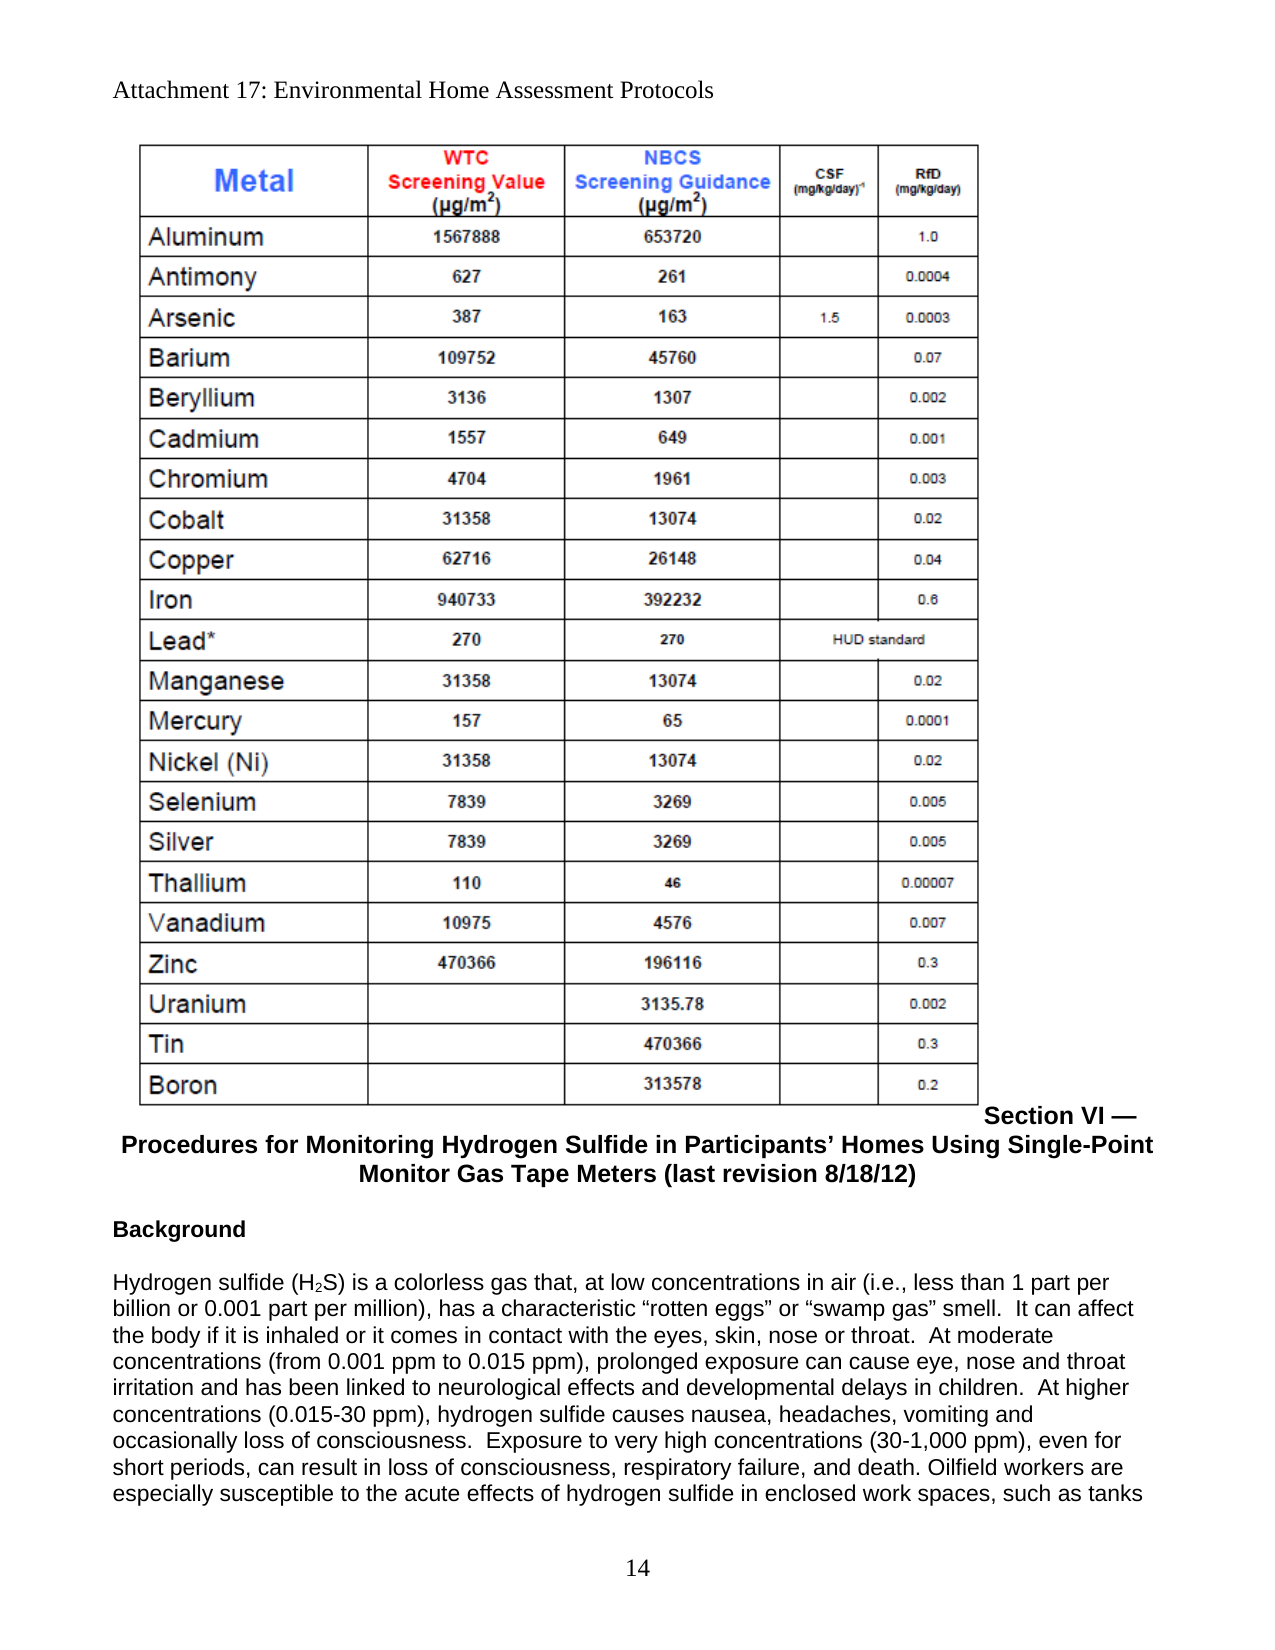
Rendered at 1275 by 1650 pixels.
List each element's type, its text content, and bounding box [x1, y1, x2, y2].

text Background [112, 1216, 1162, 1243]
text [112, 1269, 1162, 1506]
text Section VI ― Procedures for Monitoring Hydrogen Sulfide in Participants’ Homes Using Single-Point Monitor Gas Tape Meters (last revision 8/18/12) [112, 132, 1162, 1187]
